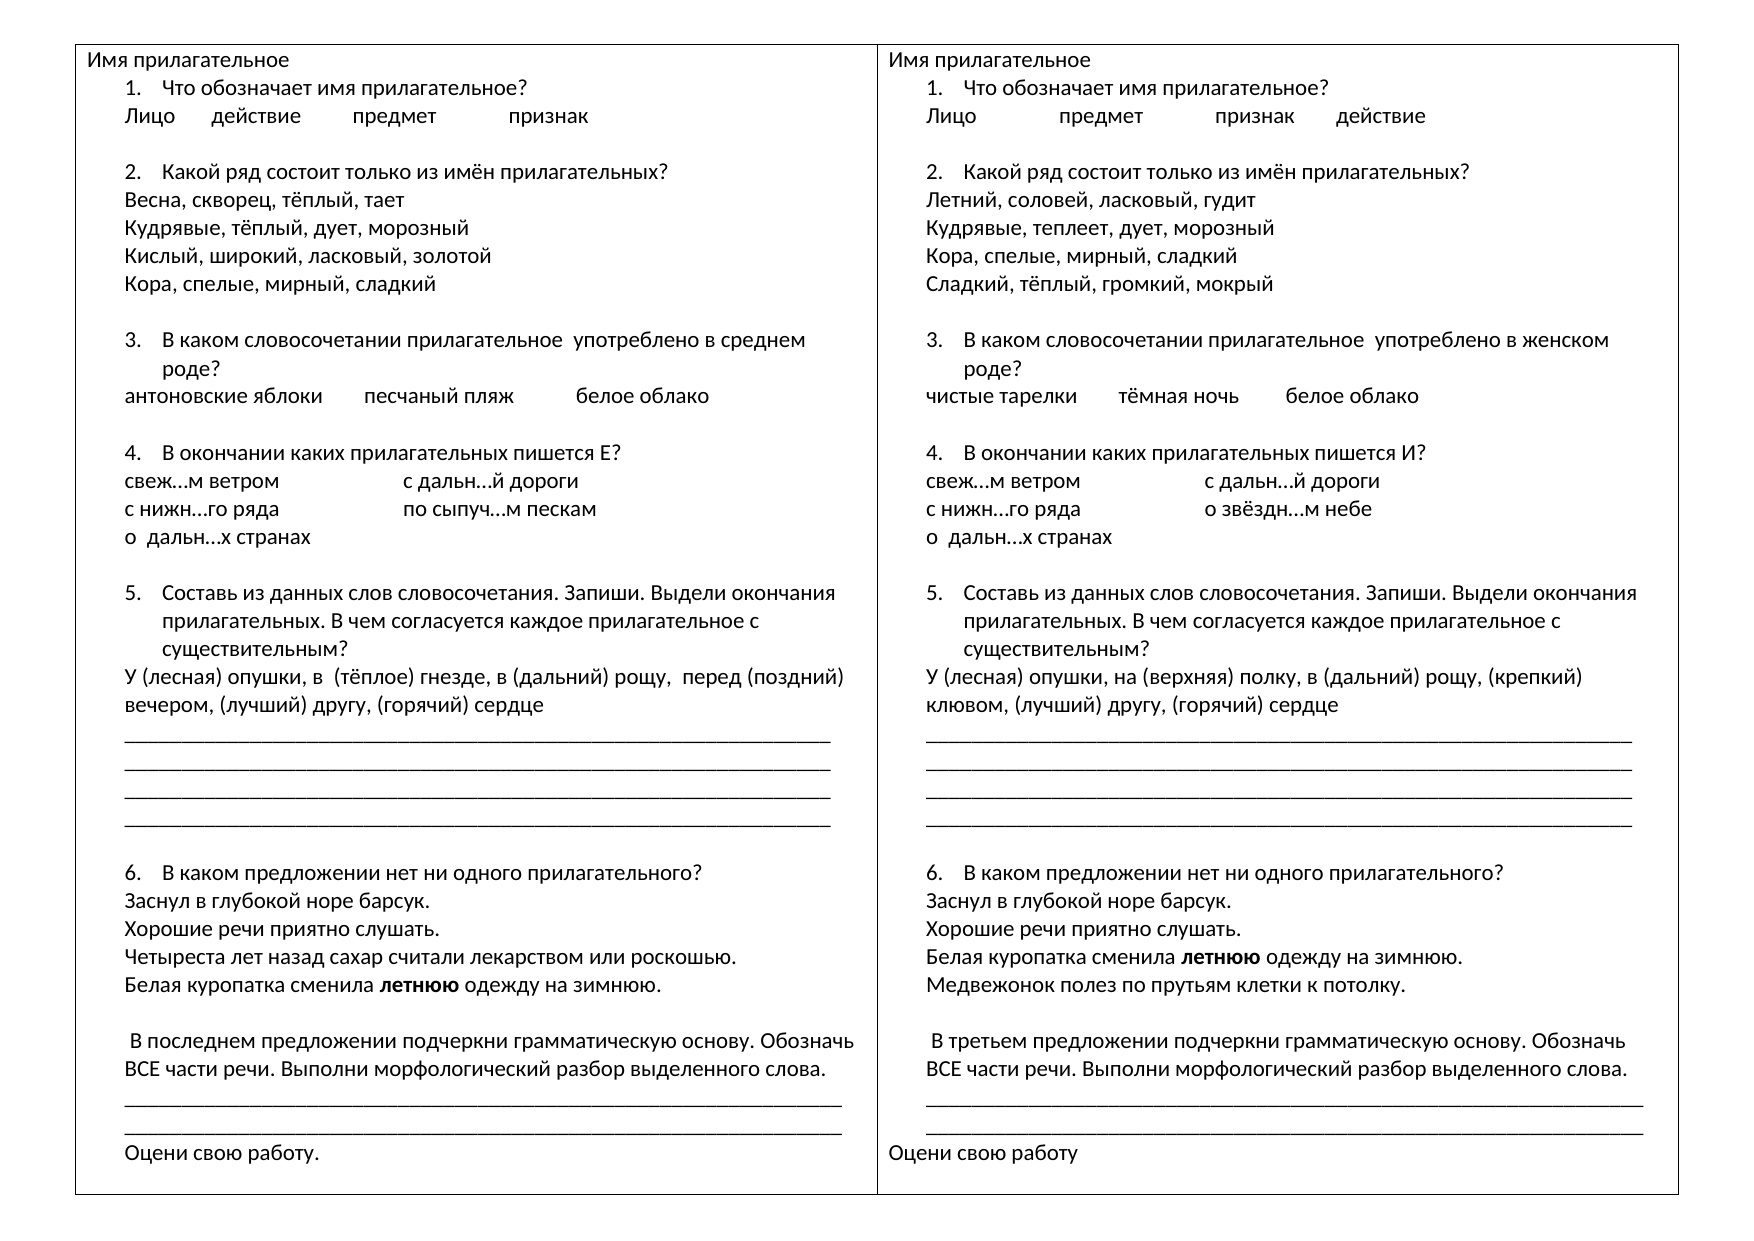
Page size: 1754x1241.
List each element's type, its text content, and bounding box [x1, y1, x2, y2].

table_header Имя прилагательное Что обозначает имя прилагательное? Лицо действие предмет признак Какой ряд состоит только из имён прилагательных? Весна, скворец, тёплый, тает Кудрявые, тёплый, дует, морозный Кислый, широкий, ласковый, золотой Кора, спелые, мирный, сладкий В каком словосочетании прилагательное употреблено в среднем роде? антоновские яблоки песчаный пляж белое облако В окончании каких прилагательных пишется Е? свеж…м ветром с дальн…й дороги с нижн…го ряда по сыпуч…м пескам о дальн…х странах Составь из данных слов словосочетания. Запиши. Выдели окончания прилагательных. В чем согласуется каждое прилагательное с существительным? У (лесная) опушки, в (тёплое) гнезде, в (дальний) рощу, перед (поздний) вечером, (лучший) другу, (горячий) сердце ______________________________________________________________ ______________________________________________________________ ______________________________________________________________ ______________________________________________________________ В каком предложении нет ни одного прилагательного? Заснул в глубокой норе барсук. Хорошие речи приятно слушать. Четыреста лет назад сахар считали лекарством или роскошью. Белая куропатка сменила летнюю одежду на зимнюю. В последнем предложении подчеркни грамматическую основу. Обозначь ВСЕ части речи. Выполни морфологический разбор выделенного слова. _______________________________________________________________ _______________________________________________________________ Оцени свою работу. [76, 45, 877, 1194]
table_header Имя прилагательное Что обозначает имя прилагательное? Лицо предмет признак действие Какой ряд состоит только из имён прилагательных? Летний, соловей, ласковый, гудит Кудрявые, теплеет, дует, морозный Кора, спелые, мирный, сладкий Сладкий, тёплый, громкий, мокрый В каком словосочетании прилагательное употреблено в женском роде? чистые тарелки тёмная ночь белое облако В окончании каких прилагательных пишется И? свеж…м ветром с дальн…й дороги с нижн…го ряда о звёздн…м небе о дальн…х странах Составь из данных слов словосочетания. Запиши. Выдели окончания прилагательных. В чем согласуется каждое прилагательное с существительным? У (лесная) опушки, на (верхняя) полку, в (дальний) рощу, (крепкий) клювом, (лучший) другу, (горячий) сердце ______________________________________________________________ ______________________________________________________________ ______________________________________________________________ ______________________________________________________________ В каком предложении нет ни одного прилагательного? Заснул в глубокой норе барсук. Хорошие речи приятно слушать. Белая куропатка сменила летнюю одежду на зимнюю. Медвежонок полез по прутьям клетки к потолку. В третьем предложении подчеркни грамматическую основу. Обозначь ВСЕ части речи. Выполни морфологический разбор выделенного слова. _______________________________________________________________ _______________________________________________________________ Оцени свою работу [878, 45, 1678, 1194]
